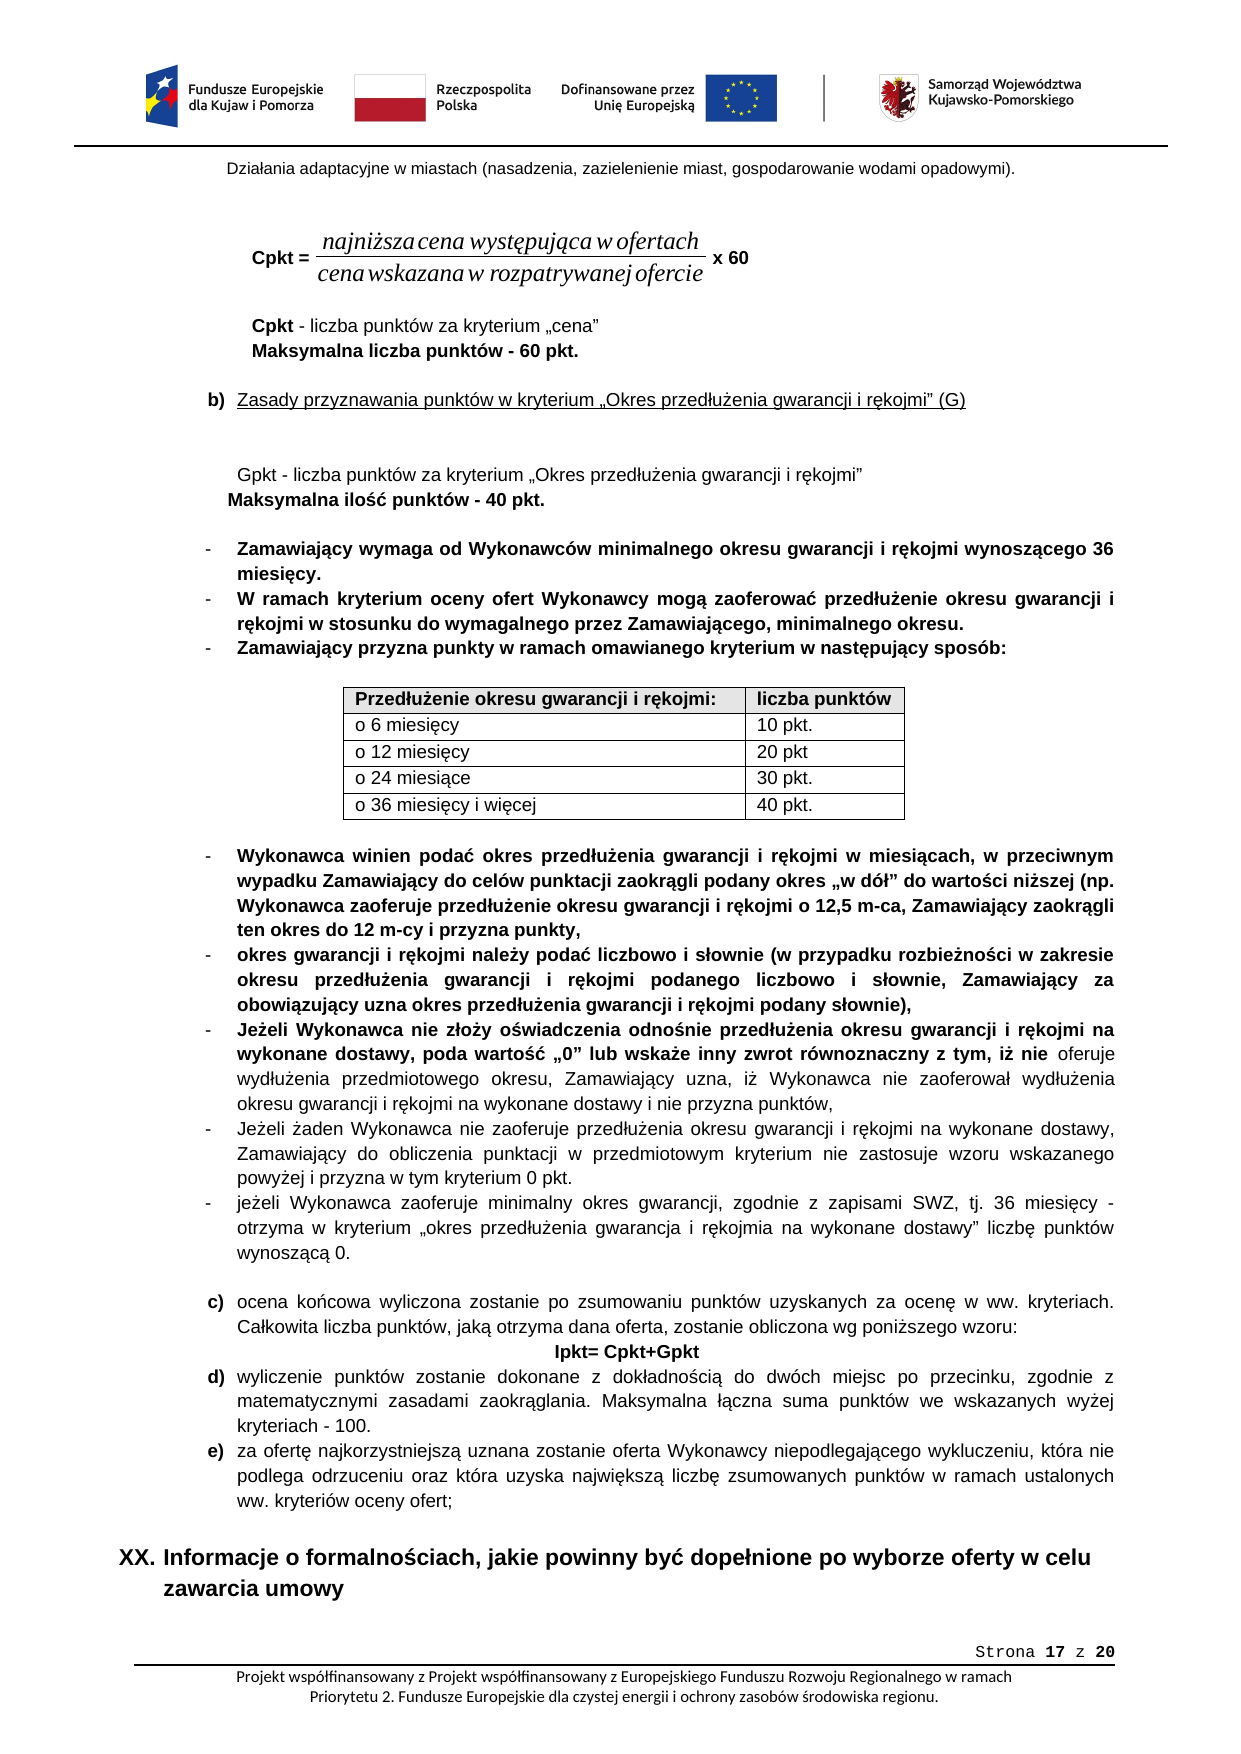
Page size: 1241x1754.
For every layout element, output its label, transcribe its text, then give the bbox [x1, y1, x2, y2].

table_cell o 12 miesięcy [344, 741, 745, 766]
table_header liczba punktów [746, 688, 904, 713]
list jeżeli Wykonawca zaoferuje minimalny okres gwarancji, zgodnie z zapisami SWZ, tj. 36 miesięcy - otrzyma w kryterium „okres przedłużenia gwarancja i rękojmia na wykonane dostawy” liczbę punktów wynoszącą 0. [205, 1192, 1115, 1263]
list Informacje o formalnościach, jakie powinny być dopełnione po wyborze oferty w celu zawarcia umowy [119, 1544, 1115, 1601]
text Maksymalna liczba punktów - 60 pkt. [252, 339, 1115, 361]
list za ofertę najkorzystniejszą uznana zostanie oferta Wykonawcy niepodlegającego wykluczeniu, która nie podlega odrzuceniu oraz która uzyska największą liczbę zsumowanych punktów w ramach ustalonych ww. kryteriów oceny ofert; [207, 1440, 1115, 1511]
table_cell 30 pkt. [746, 767, 904, 792]
list Zasady przyznawania punktów w kryterium „Okres przedłużenia gwarancji i rękojmi” (G) [207, 389, 1115, 411]
picture [130, 50, 1112, 143]
table_cell 20 pkt [746, 741, 904, 766]
text Maksymalna ilość punktów - 40 pkt. [227, 488, 909, 510]
text Gpkt - liczba punktów za kryterium „Okres przedłużenia gwarancji i rękojmi” [237, 463, 1115, 485]
table_cell o 36 miesięcy i więcej [344, 794, 745, 819]
text Cpkt = x 60 [252, 228, 1115, 287]
list okres gwarancji i rękojmi należy podać liczbowo i słownie (w przypadku rozbieżności w zakresie okresu przedłużenia gwarancji i rękojmi podanego liczbowo i słownie, Zamawiający za obowiązujący uzna okres przedłużenia gwarancji i rękojmi podany słownie), [205, 944, 1115, 1015]
list Zamawiający przyzna punkty w ramach omawianego kryterium w następujący sposób: [205, 637, 1115, 659]
table_cell o 24 miesiące [344, 767, 745, 792]
list W ramach kryterium oceny ofert Wykonawcy mogą zaoferować przedłużenie okresu gwarancji i rękojmi w stosunku do wymagalnego przez Zamawiającego, minimalnego okresu. [205, 587, 1115, 634]
list Wykonawca winien podać okres przedłużenia gwarancji i rękojmi w miesiącach, w przeciwnym wypadku Zamawiający do celów punktacji zaokrągli podany okres „w dół” do wartości niższej (np. Wykonawca zaoferuje przedłużenie okresu gwarancji i rękojmi o 12,5 m-ca, Zamawiający zaokrągli ten okres do 12 m-cy i przyzna punkty, [205, 845, 1115, 941]
text Cpkt - liczba punktów za kryterium „cena” [252, 315, 1115, 336]
text Ipkt= Cpkt+Gpkt [554, 1341, 1115, 1362]
list ocena końcowa wyliczona zostanie po zsumowaniu punktów uzyskanych za ocenę w ww. kryteriach. Całkowita liczba punktów, jaką otrzyma dana oferta, zostanie obliczona wg poniższego wzoru: [207, 1291, 1115, 1337]
list Jeżeli Wykonawca nie złoży oświadczenia odnośnie przedłużenia okresu gwarancji i rękojmi na wykonane dostawy, poda wartość „0” lub wskaże inny zwrot równoznaczny z tym, iż nie oferuje wydłużenia przedmiotowego okresu, Zamawiający uzna, iż Wykonawca nie zaoferował wydłużenia okresu gwarancji i rękojmi na wykonane dostawy i nie przyzna punktów, [205, 1018, 1115, 1114]
table_cell 40 pkt. [746, 794, 904, 819]
table_cell 10 pkt. [746, 714, 904, 739]
list wyliczenie punktów zostanie dokonane z dokładnością do dwóch miejsc po przecinku, zgodnie z matematycznymi zasadami zaokrąglania. Maksymalna łączna suma punktów we wskazanych wyżej kryteriach - 100. [207, 1365, 1115, 1437]
table_cell o 6 miesięcy [344, 714, 745, 739]
table_header Przedłużenie okresu gwarancji i rękojmi: [344, 688, 745, 713]
list Zamawiający wymaga od Wykonawców minimalnego okresu gwarancji i rękojmi wynoszącego 36 miesięcy. [205, 538, 1115, 584]
list Jeżeli żaden Wykonawca nie zaoferuje przedłużenia okresu gwarancji i rękojmi na wykonane dostawy, Zamawiający do obliczenia punktacji w przedmiotowym kryterium nie zastosuje wzoru wskazanego powyżej i przyzna w tym kryterium 0 pkt. [205, 1117, 1115, 1189]
